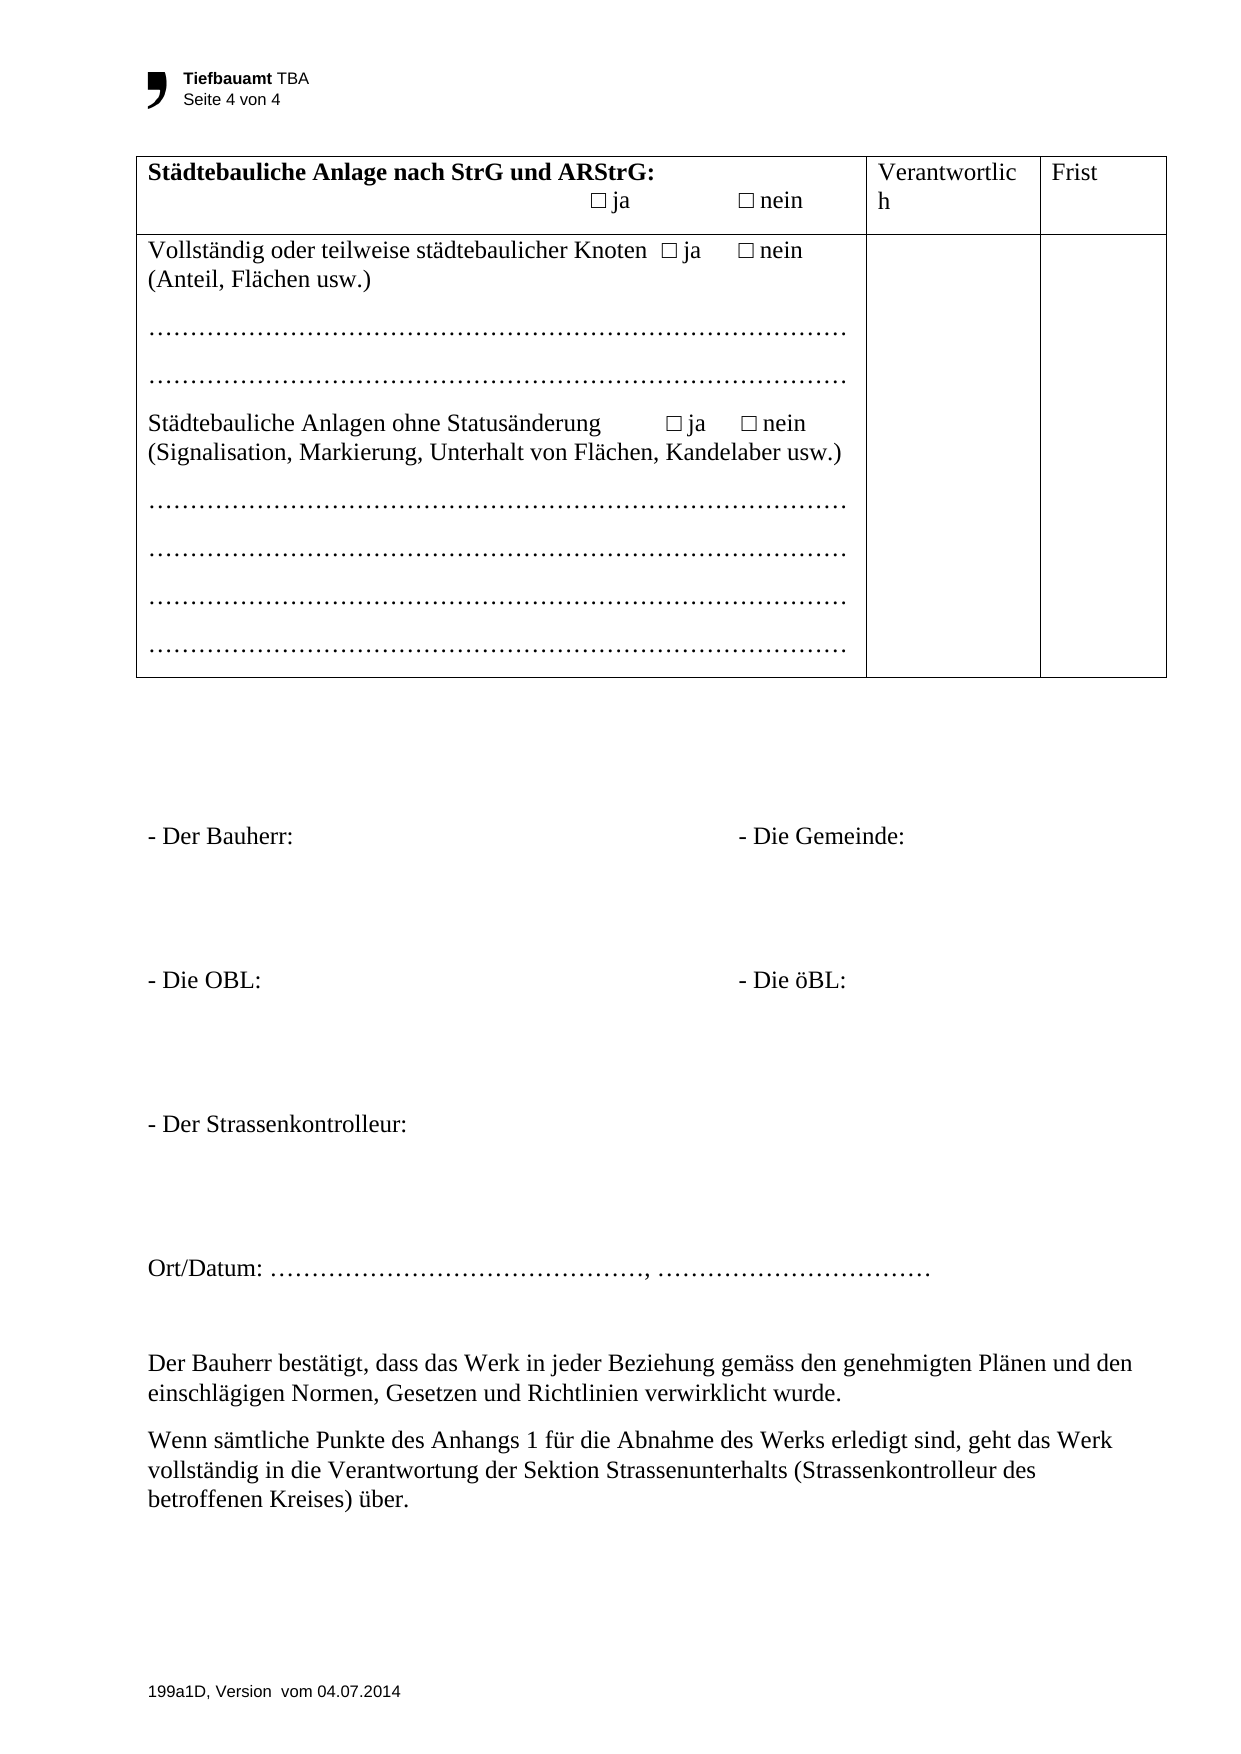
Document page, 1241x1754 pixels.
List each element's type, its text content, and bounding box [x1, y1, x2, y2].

text - Der Strassenkontrolleur: [148, 1109, 1152, 1138]
table_header Frist [1041, 157, 1166, 234]
text Wenn sämtliche Punkte des Anhangs 1 für die Abnahme des Werks erledigt sind, geht das Werk vollständig in die Verantwortung der Sektion Strassenunterhalts (Strassenkontrolleur des betroffenen Kreises) über. [148, 1426, 1152, 1513]
table_cell [867, 235, 1040, 677]
text - Die OBL: - Die öBL: [148, 965, 1152, 994]
text Der Bauherr bestätigt, dass das Werk in jeder Beziehung gemäss den genehmigten Plänen und den einschlägigen Normen, Gesetzen und Richtlinien verwirklicht wurde. [148, 1348, 1152, 1407]
text - Der Bauherr: - Die Gemeinde: [148, 821, 1152, 851]
table_cell Vollständig oder teilweise städtebaulicher Knoten □ ja □ nein (Anteil, Flächen usw.) ………………………………………………………………………… ………………………………………………………………………… Städtebauliche Anlagen ohne Statusänderung □ ja □ nein (Signalisation, Markierung, Unterhalt von Flächen, Kandelaber usw.) ………………………………………………………………………… ………………………………………………………………………… ………………………………………………………………………… ………………………………………………………………………… [137, 235, 866, 677]
picture [147, 72, 167, 109]
table_cell [1041, 235, 1166, 677]
table_header Verantwortlich [867, 157, 1040, 234]
table_header Städtebauliche Anlage nach StrG und ARStrG: □ ja □ nein [137, 157, 866, 234]
text Ort/Datum: ………………………………………, …………………………… [148, 1253, 1152, 1282]
